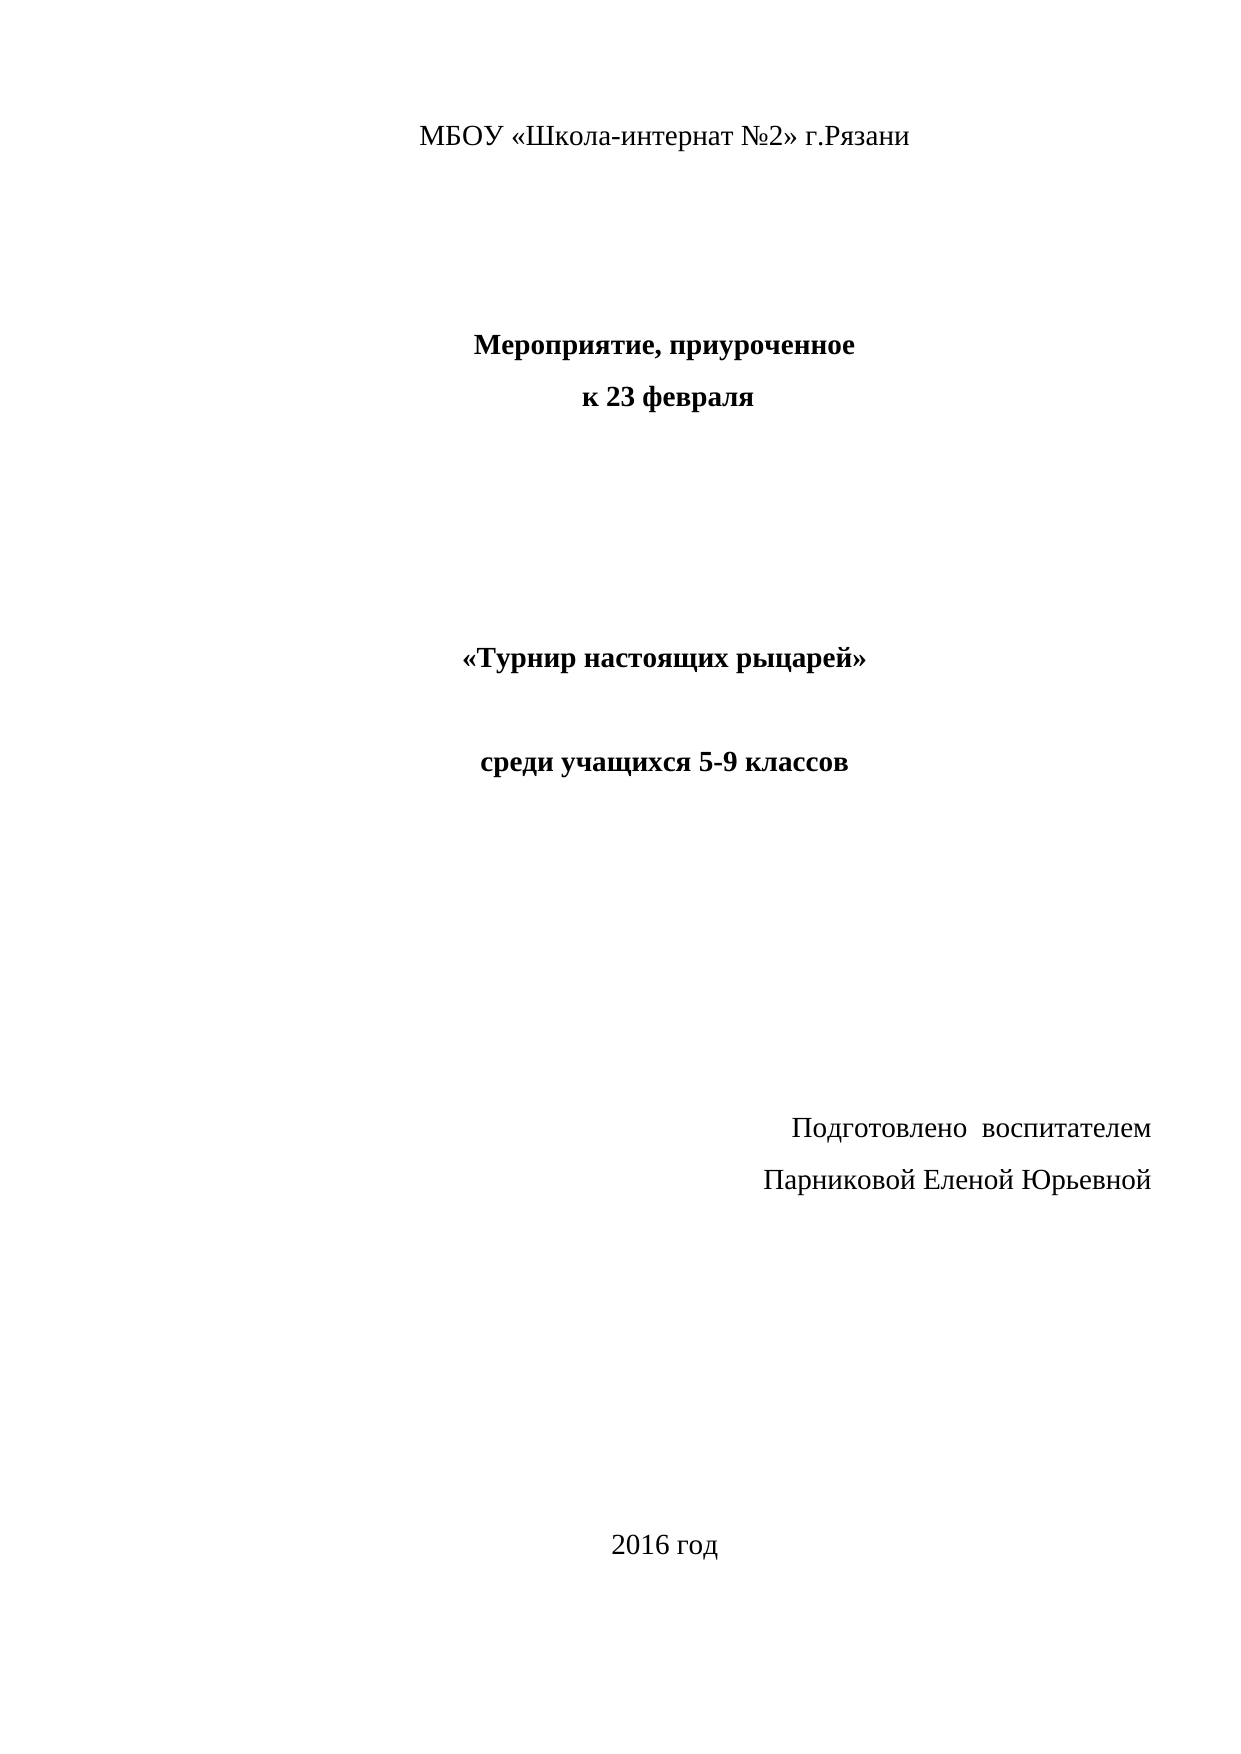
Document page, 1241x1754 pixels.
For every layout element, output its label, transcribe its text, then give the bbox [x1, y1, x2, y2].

text Парниковой Еленой Юрьевной [177, 1162, 1152, 1195]
text Мероприятие, приуроченное [177, 327, 1152, 360]
text Подготовлено воспитателем [177, 1110, 1152, 1143]
text «Турнир настоящих рыцарей» [177, 640, 1152, 673]
text 2016 год [177, 1527, 1152, 1561]
text к 23 февраля [177, 379, 1152, 413]
text среди учащихся 5-9 классов [177, 744, 1152, 778]
text МБОУ «Школа-интернат №2» г.Рязани [177, 118, 1152, 152]
